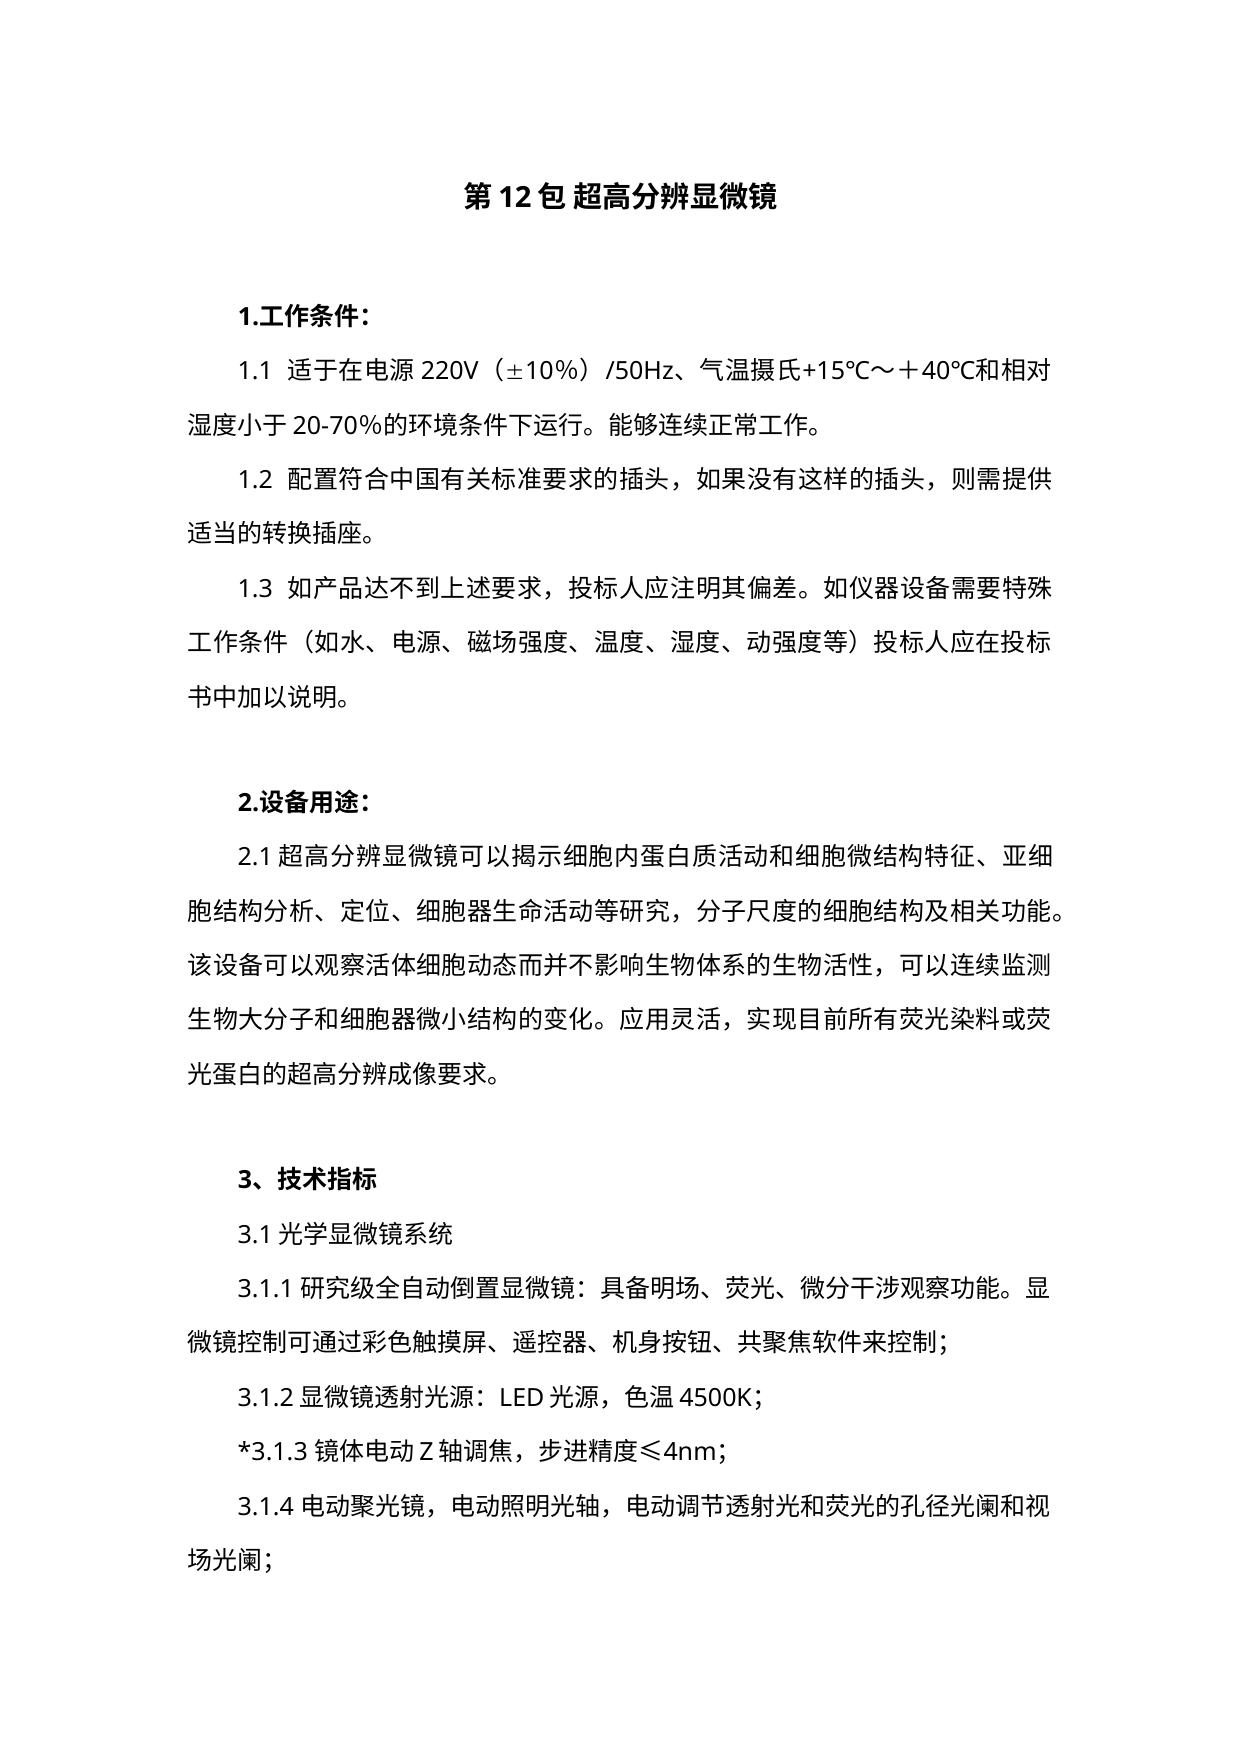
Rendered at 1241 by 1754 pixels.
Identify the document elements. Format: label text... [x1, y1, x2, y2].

text 2.设备用途： [187, 782, 1053, 819]
text 2.1超高分辨显微镜可以揭示细胞内蛋白质活动和细胞微结构特征、亚细胞结构分析、定位、细胞器生命活动等研究，分子尺度的细胞结构及相关功能。该设备可以观察活体细胞动态而并不影响生物体系的生物活性，可以连续监测生物大分子和细胞器微小结构的变化。应用灵活，实现目前所有荧光染料或荧光蛋白的超高分辨成像要求。 [187, 837, 1053, 1091]
text 3.1光学显微镜系统 [187, 1214, 1053, 1250]
text 1.2 配置符合中国有关标准要求的插头，如果没有这样的插头，则需提供适当的转换插座。 [187, 459, 1053, 550]
text 第12包 超高分辨显微镜 [187, 162, 1053, 227]
text 1.工作条件： [187, 296, 1053, 333]
text *3.1.3 镜体电动Z轴调焦，步进精度≤4nm； [187, 1432, 1053, 1468]
text 3、技术指标 [187, 1160, 1053, 1196]
text 1.3 如产品达不到上述要求，投标人应注明其偏差。如仪器设备需要特殊工作条件（如水、电源、磁场强度、温度、湿度、动强度等）投标人应在投标书中加以说明。 [187, 568, 1053, 713]
text 3.1.4 电动聚光镜，电动照明光轴，电动调节透射光和荧光的孔径光阑和视场光阑； [187, 1486, 1053, 1577]
text 3.1.1 研究级全自动倒置显微镜：具备明场、荧光、微分干涉观察功能。显微镜控制可通过彩色触摸屏、遥控器、机身按钮、共聚焦软件来控制； [187, 1268, 1053, 1359]
text 3.1.2显微镜透射光源：LED光源，色温4500K； [187, 1377, 1053, 1413]
text 1.1 适于在电源220V（10％）/50Hz、气温摄氏+15℃～＋40℃和相对湿度小于20-70％的环境条件下运行。能够连续正常工作。 [187, 351, 1053, 441]
